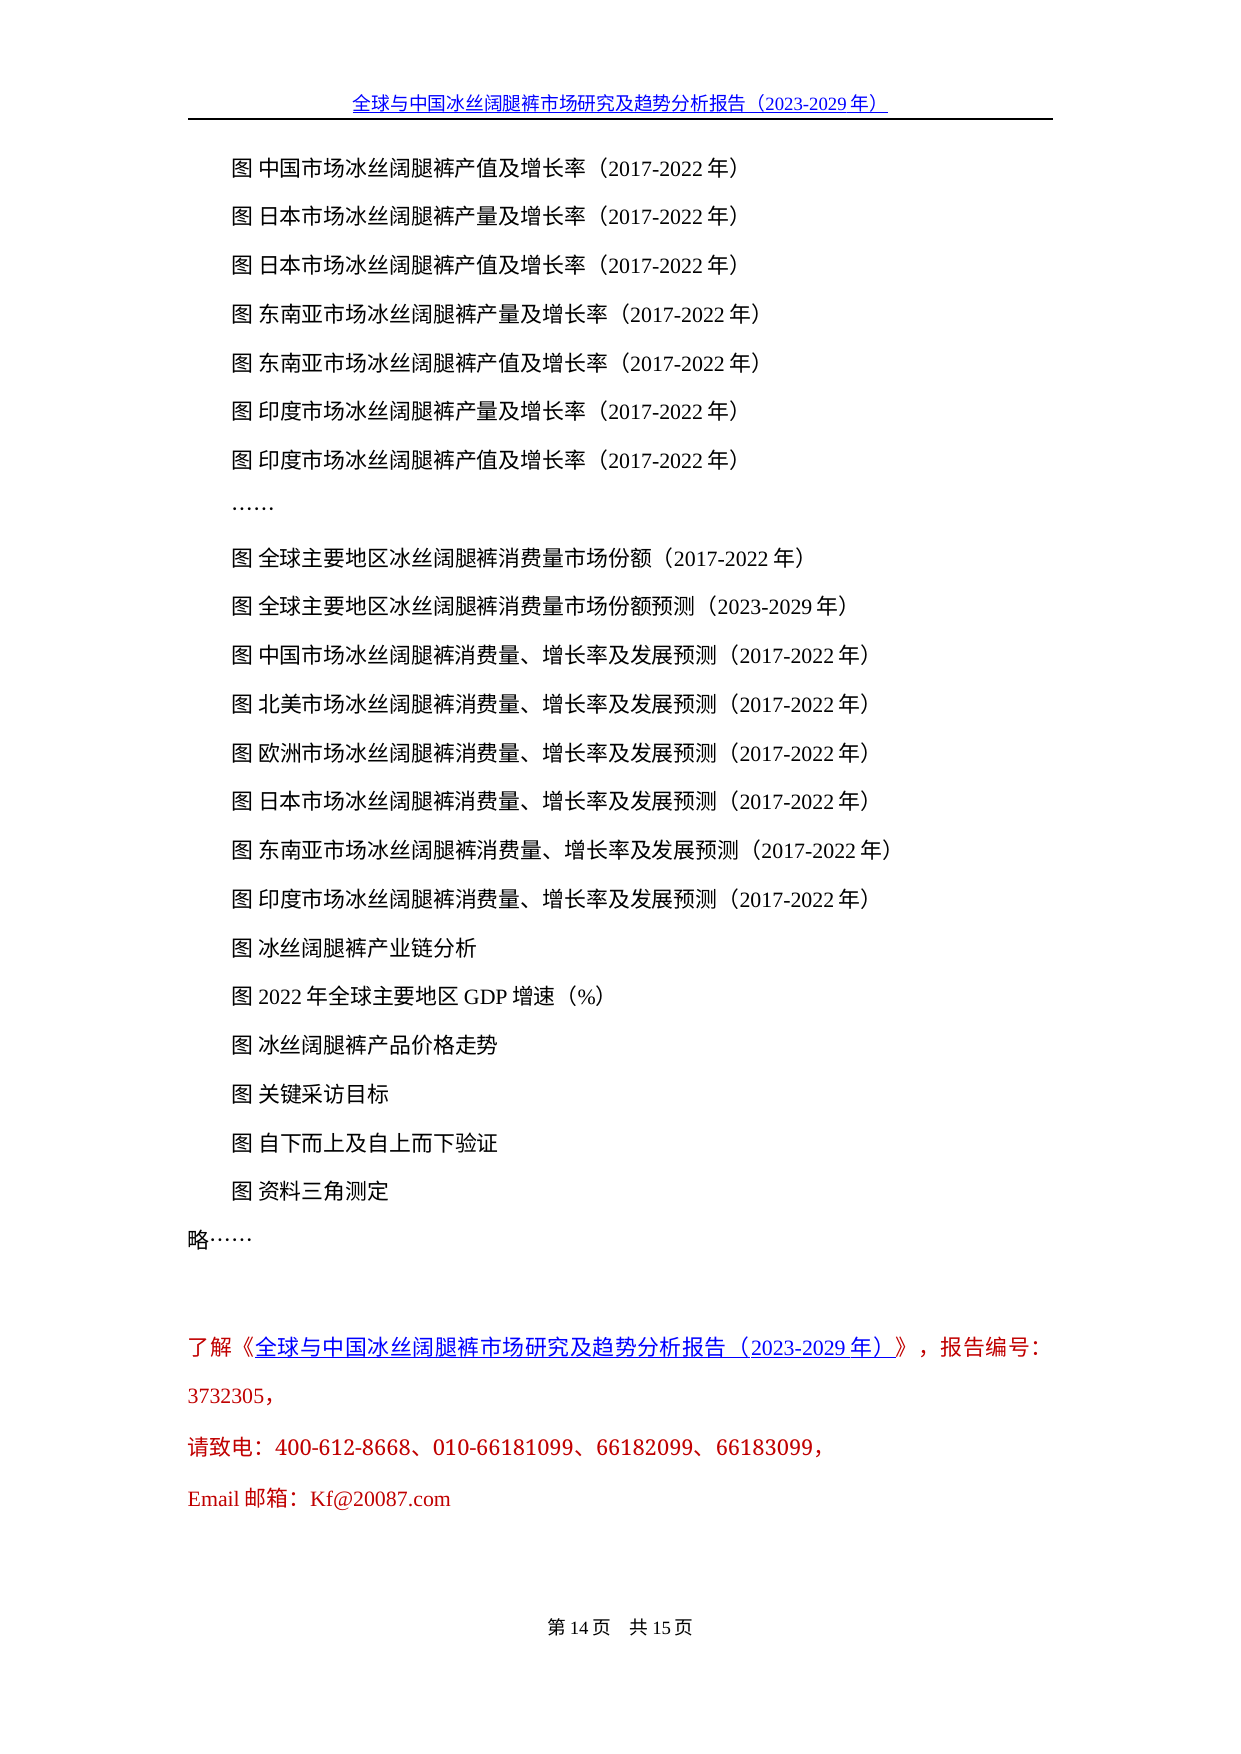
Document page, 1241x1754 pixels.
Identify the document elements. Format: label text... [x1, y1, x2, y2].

text 请致电：400-612-8668、010-66181099、66182099、66183099， [187, 1429, 1053, 1462]
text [187, 150, 1053, 1255]
text 了解《全球与中国冰丝阔腿裤市场研究及趋势分析报告（2023-2029年）》，报告编号：3732305， [187, 1329, 1053, 1410]
text Email邮箱：Kf@20087.com [187, 1481, 1053, 1513]
